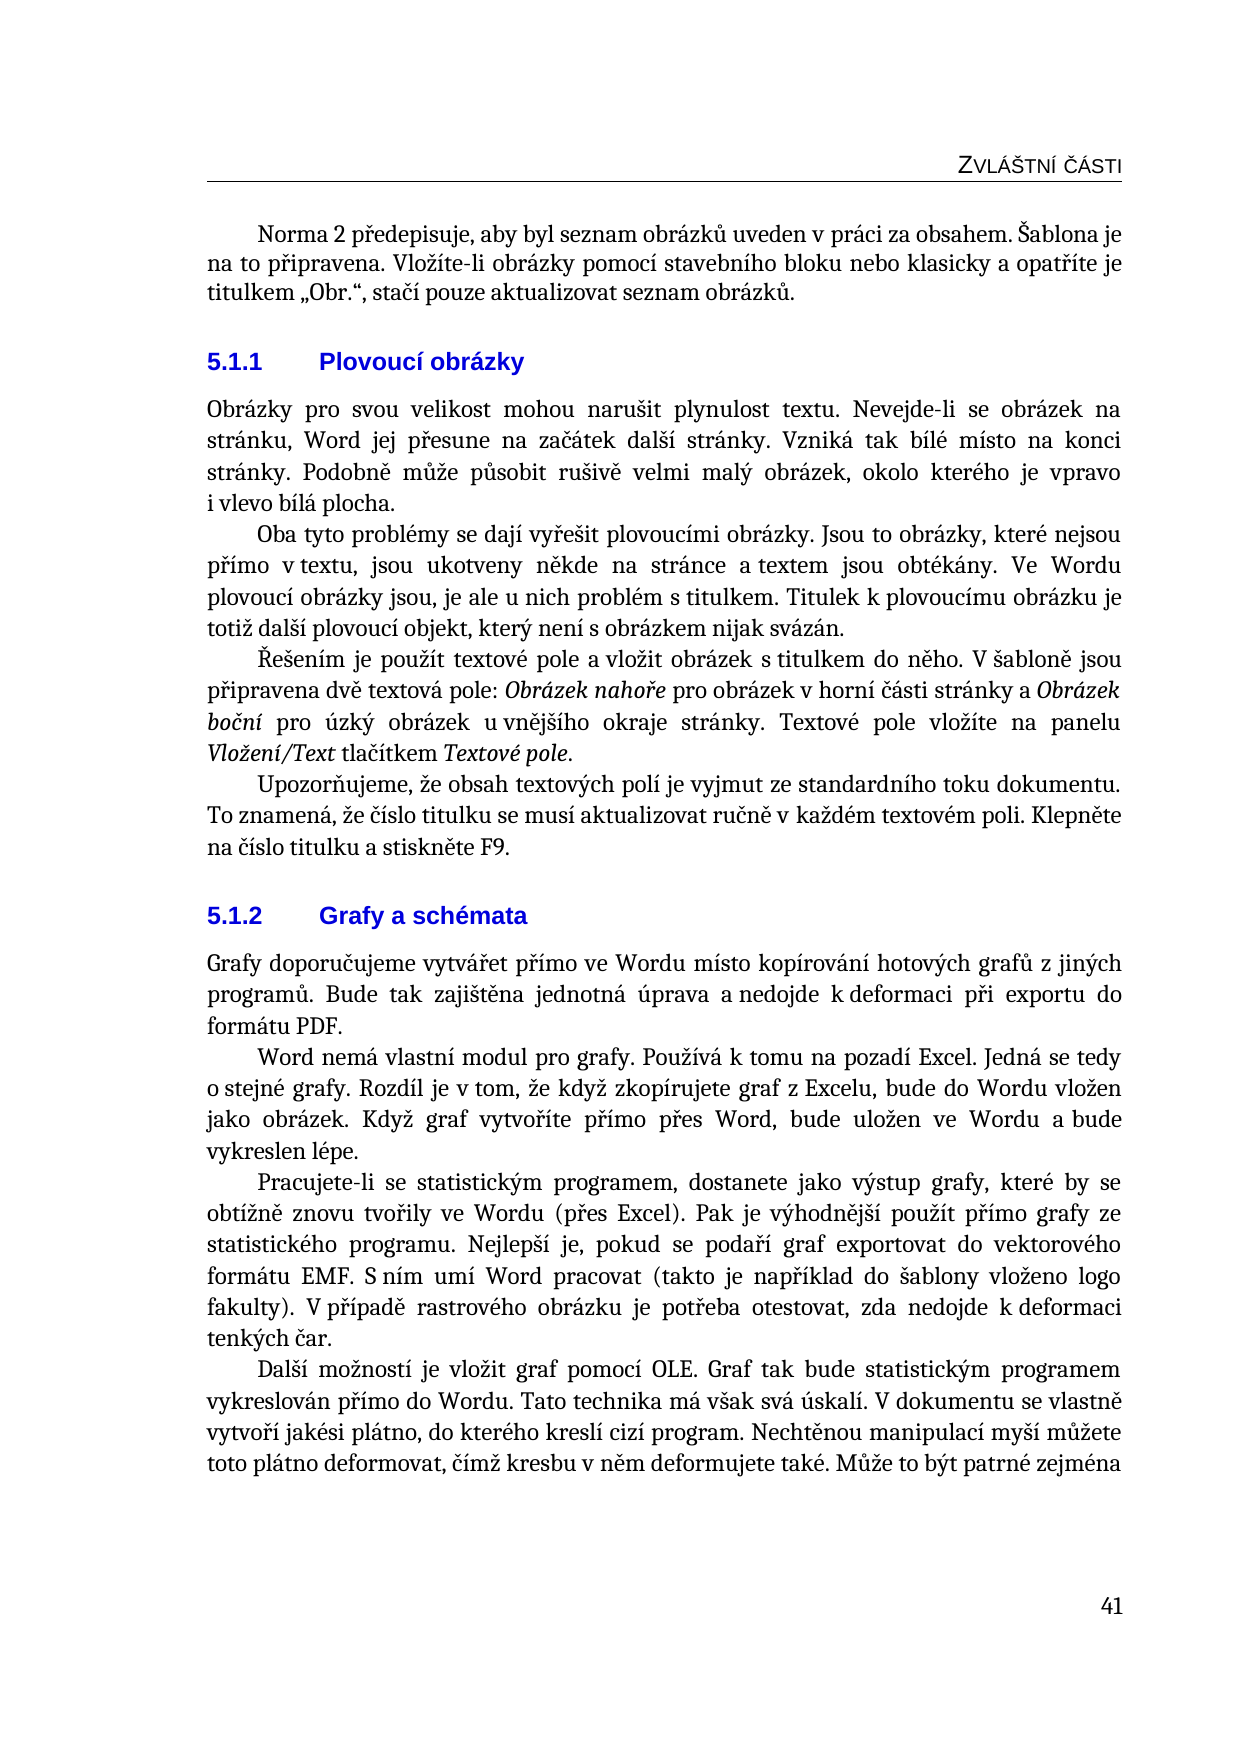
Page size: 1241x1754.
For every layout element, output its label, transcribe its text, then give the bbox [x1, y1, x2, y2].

subtitle Grafy a schémata [207, 899, 1122, 930]
text Norma předepisuje, aby byl seznam obrázků uveden v práci za obsahem. Šablona je na to připravena. Vložíte-li obrázky pomocí stavebního bloku nebo klasicky a opatříte je titulkem „Obr.“, stačí pouze aktualizovat seznam obrázků. [207, 219, 1122, 307]
text Upozorňujeme, že obsah textových polí je vyjmut ze standardního toku dokumentu. To znamená, že číslo titulku se musí aktualizovat ručně v každém textovém poli. Klepněte na číslo titulku a stiskněte F9. [207, 767, 1122, 861]
subtitle Plovoucí obrázky [207, 344, 1122, 376]
text Obrázky pro svou velikost mohou narušit plynulost textu. Nevejde-li se obrázek na stránku, Word jej přesune na začátek další stránky. Vzniká tak bílé místo na konci stránky. Podobně může působit rušivě velmi malý obrázek, okolo kterého je vpravo i vlevo bílá plocha. [207, 392, 1122, 517]
text Pracujete-li se statistickým programem, dostanete jako výstup grafy, které by se obtížně znovu tvořily ve Wordu (přes Excel). Pak je výhodnější použít přímo grafy ze statistického programu. Nejlepší je, pokud se podaří graf exportovat do vektorového formátu EMF. S ním umí Word pracovat (takto je například do šablony vloženo logo fakulty). V případě rastrového obrázku je potřeba otestovat, zda nedojde k deformaci tenkých čar. [207, 1165, 1122, 1353]
text Grafy doporučujeme vytvářet přímo ve Wordu místo kopírování hotových grafů z jiných programů. Bude tak zajištěna jednotná úprava a nedojde k deformaci při exportu do formátu PDF. [207, 947, 1122, 1040]
text Oba tyto problémy se dají vyřešit plovoucími obrázky. Jsou to obrázky, které nejsou přímo v textu, jsou ukotveny někde na stránce a textem jsou obtékány. Ve Wordu plovoucí obrázky jsou, je ale u nich problém s titulkem. Titulek k plovoucímu obrázku je totiž další plovoucí objekt, který není s obrázkem nijak svázán. [207, 517, 1122, 642]
text Word nemá vlastní modul pro grafy. Používá k tomu na pozadí Excel. Jedná se tedy o stejné grafy. Rozdíl je v tom, že když zkopírujete graf z Excelu, bude do Wordu vložen jako obrázek. Když graf vytvoříte přímo přes Word, bude uložen ve Wordu a bude vykreslen lépe. [207, 1040, 1122, 1165]
text Řešením je použít textové pole a vložit obrázek s titulkem do něho. V šabloně jsou připravena dvě textová pole: Obrázek nahoře pro obrázek v horní části stránky a Obrázek boční pro úzký obrázek u vnějšího okraje stránky. Textové pole vložíte na panelu Vložení/Text tlačítkem Textové pole. [207, 642, 1122, 767]
